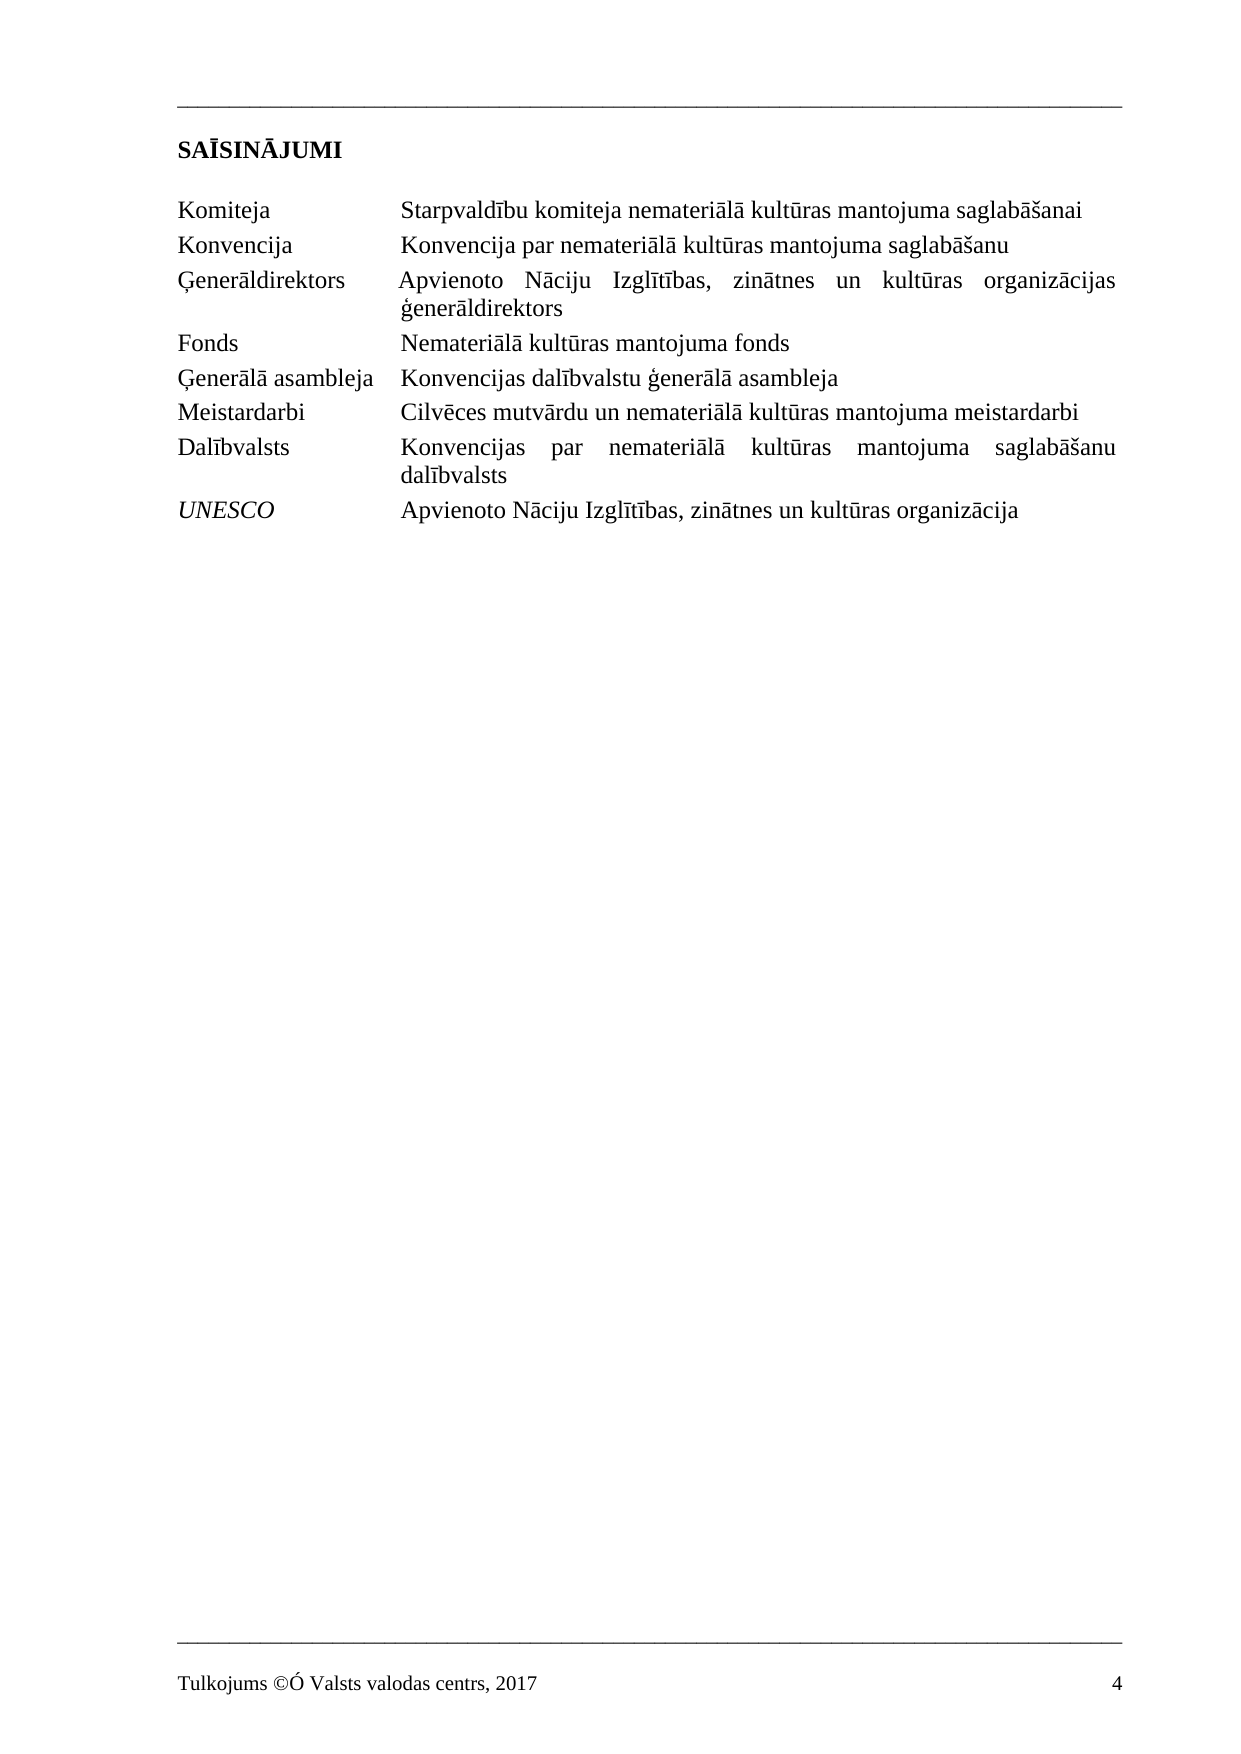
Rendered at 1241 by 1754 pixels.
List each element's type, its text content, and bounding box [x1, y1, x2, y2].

table_cell Konvencijas dalībvalstu ģenerālā asambleja [398, 360, 1119, 394]
table_cell Fonds [174, 325, 397, 360]
table_cell Apvienoto Nāciju Izglītības, zinātnes un kultūras organizācijas ģenerāldirektors [398, 262, 1119, 325]
table_cell Dalībvalsts [174, 429, 397, 492]
table_cell Apvienoto Nāciju Izglītības, zinātnes un kultūras organizācija [398, 492, 1119, 527]
table_cell Cilvēces mutvārdu un nemateriālā kultūras mantojuma meistardarbi [398, 394, 1119, 429]
table_cell Meistardarbi [174, 394, 397, 429]
table_header Komiteja [174, 193, 397, 227]
table_cell Konvencija par nemateriālā kultūras mantojuma saglabāšanu [398, 227, 1119, 262]
text SAĪSINĀJUMI [177, 135, 1122, 164]
table_cell Nemateriālā kultūras mantojuma fonds [398, 325, 1119, 360]
table_cell Ģenerālā asambleja [174, 360, 397, 394]
table_cell UNESCO [174, 492, 397, 527]
table_cell Ģenerāldirektors [174, 262, 397, 325]
table_cell Konvencijas par nemateriālā kultūras mantojuma saglabāšanu dalībvalsts [398, 429, 1119, 492]
table_header Starpvaldību komiteja nemateriālā kultūras mantojuma saglabāšanai [398, 193, 1119, 227]
table_cell Konvencija [174, 227, 397, 262]
